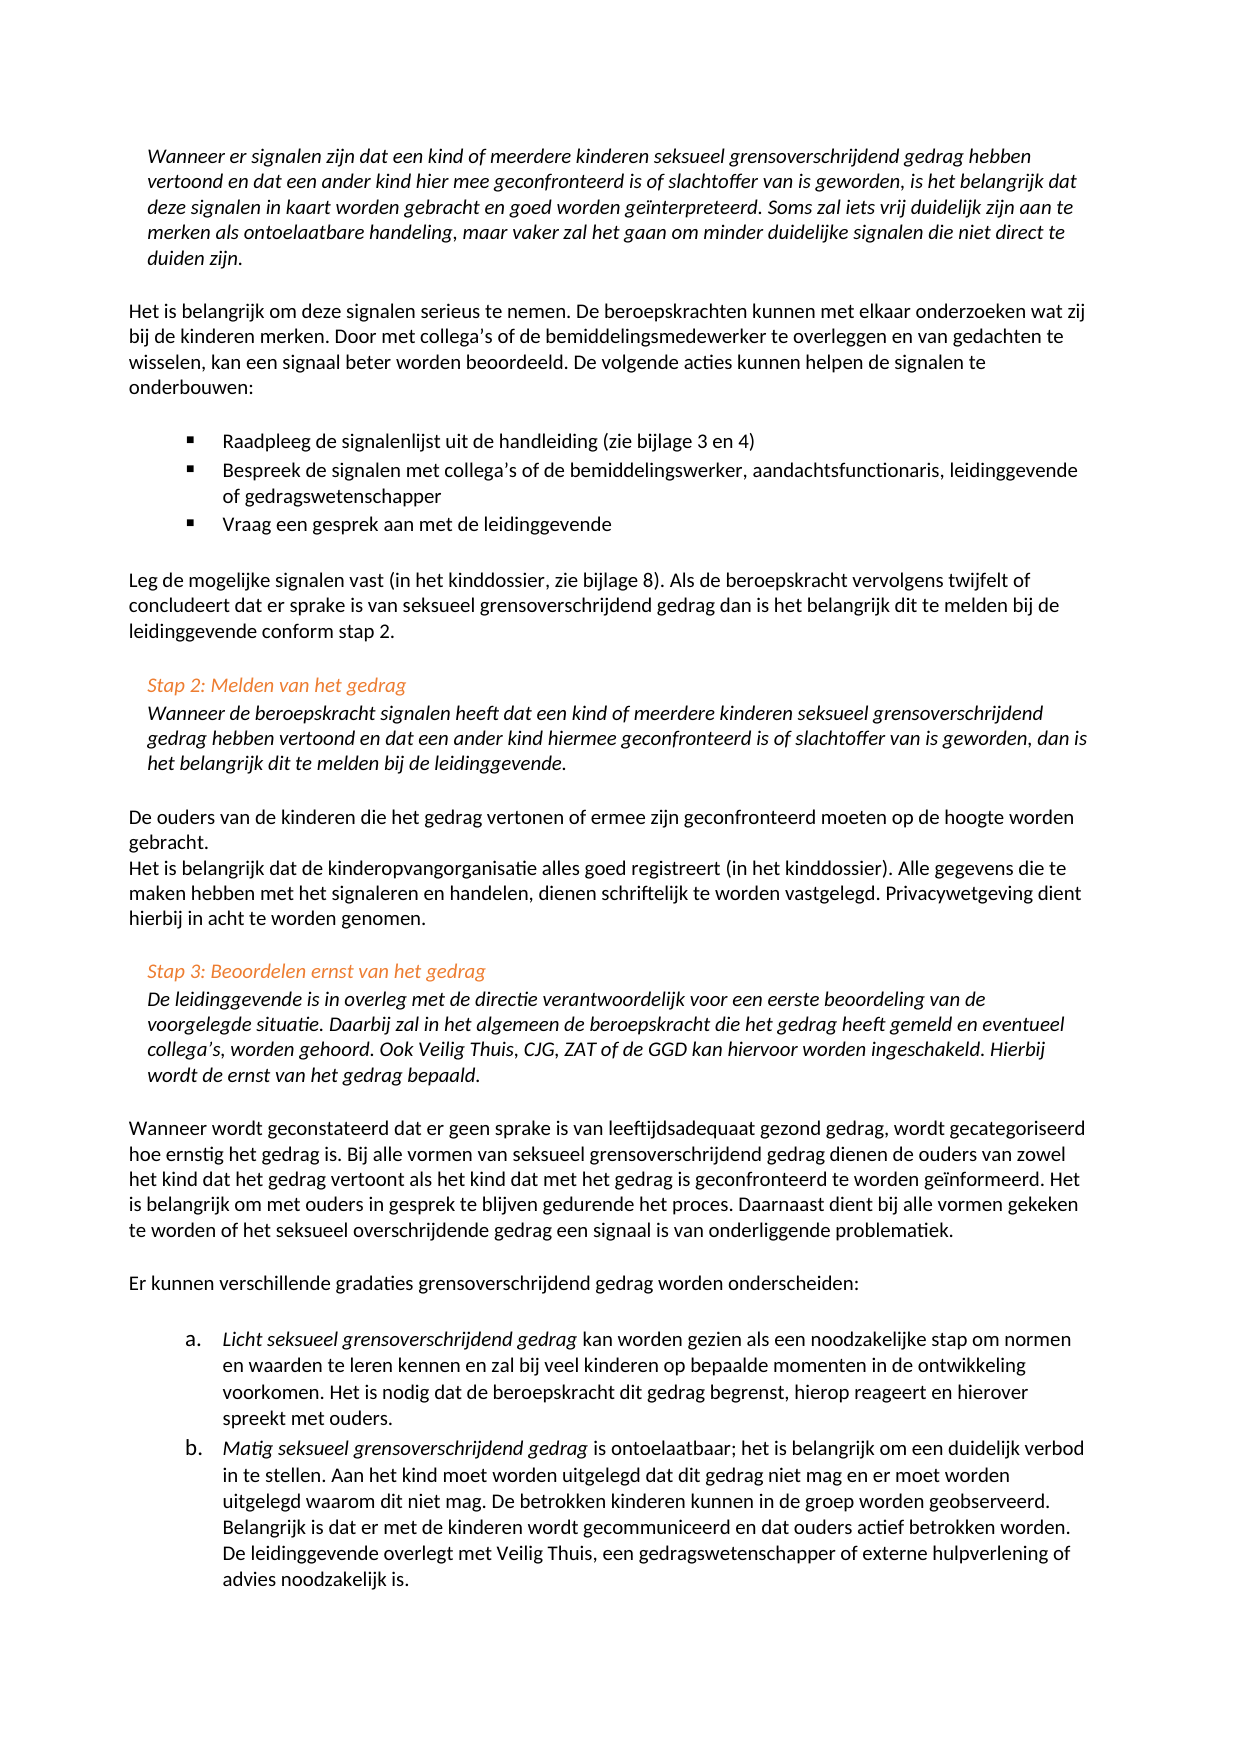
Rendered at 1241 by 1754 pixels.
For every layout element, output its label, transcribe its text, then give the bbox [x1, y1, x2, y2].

text Leg de mogelijke signalen vast (in het kinddossier, zie bijlage 8). Als de beroepskracht vervolgens twijfelt of concludeert dat er sprake is van seksueel grensoverschrijdend gedrag dan is het belangrijk dit te melden bij de leidinggevende conform stap 2. [129, 567, 1093, 643]
list Raadpleeg de signalenlijst uit de handleiding (zie bijlage 3 en 4) [185, 428, 1093, 454]
text Het is belangrijk dat de kinderopvangorganisatie alles goed registreert (in het kinddossier). Alle gegevens die te maken hebben met het signaleren en handelen, dienen schriftelijk te worden vastgelegd. Privacywetgeving dient hierbij in acht te worden genomen. [129, 855, 1093, 931]
text De leidinggevende is in overleg met de directie verantwoordelijk voor een eerste beoordeling van de voorgelegde situatie. Daarbij zal in het algemeen de beroepskracht die het gedrag heeft gemeld en eventueel collega’s, worden gehoord. Ook Veilig Thuis, CJG, ZAT of de GGD kan hiervoor worden ingeschakeld. Hierbij wordt de ernst van het gedrag bepaald. [147, 986, 1094, 1087]
text Wanneer wordt geconstateerd dat er geen sprake is van leeftijdsadequaat gezond gedrag, wordt gecategoriseerd hoe ernstig het gedrag is. Bij alle vormen van seksueel grensoverschrijdend gedrag dienen de ouders van zowel het kind dat het gedrag vertoont als het kind dat met het gedrag is geconfronteerd te worden geïnformeerd. Het is belangrijk om met ouders in gesprek te blijven gedurende het proces. Daarnaast dient bij alle vormen gekeken te worden of het seksueel overschrijdende gedrag een signaal is van onderliggende problematiek. [129, 1115, 1093, 1242]
text Stap 2: Melden van het gedrag [147, 672, 1201, 698]
list Licht seksueel grensoverschrijdend gedrag kan worden gezien als een noodzakelijke stap om normen en waarden te leren kennen en zal bij veel kinderen op bepaalde momenten in de ontwikkeling voorkomen. Het is nodig dat de beroepskracht dit gedrag begrenst, hierop reageert en hierover spreekt met ouders. [185, 1324, 1093, 1430]
text Wanneer er signalen zijn dat een kind of meerdere kinderen seksueel grensoverschrijdend gedrag hebben vertoond en dat een ander kind hier mee geconfronteerd is of slachtoffer van is geworden, is het belangrijk dat deze signalen in kaart worden gebracht en goed worden geïnterpreteerd. Soms zal iets vrij duidelijk zijn aan te merken als ontoelaatbare handeling, maar vaker zal het gaan om minder duidelijke signalen die niet direct te duiden zijn. [147, 143, 1094, 270]
text Stap 3: Beoordelen ernst van het gedrag [147, 958, 1201, 984]
list Matig seksueel grensoverschrijdend gedrag is ontoelaatbaar; het is belangrijk om een duidelijk verbod in te stellen. Aan het kind moet worden uitgelegd dat dit gedrag niet mag en er moet worden uitgelegd waarom dit niet mag. De betrokken kinderen kunnen in de groep worden geobserveerd. Belangrijk is dat er met de kinderen wordt gecommuniceerd en dat ouders actief betrokken worden. De leidinggevende overlegt met Veilig Thuis, een gedragswetenschapper of externe hulpverlening of advies noodzakelijk is. [185, 1433, 1093, 1592]
text Wanneer de beroepskracht signalen heeft dat een kind of meerdere kinderen seksueel grensoverschrijdend gedrag hebben vertoond en dat een ander kind hiermee geconfronteerd is of slachtoffer van is geworden, dan is het belangrijk dit te melden bij de leidinggevende. [147, 700, 1094, 776]
text Er kunnen verschillende gradaties grensoverschrijdend gedrag worden onderscheiden: [129, 1270, 1093, 1295]
list Bespreek de signalen met collega’s of de bemiddelingswerker, aandachtsfunctionaris, leidinggevende of gedragswetenschapper [185, 457, 1093, 508]
list Vraag een gesprek aan met de leidinggevende [185, 511, 1093, 537]
text Het is belangrijk om deze signalen serieus te nemen. De beroepskrachten kunnen met elkaar onderzoeken wat zij bij de kinderen merken. Door met collega’s of de bemiddelingsmedewerker te overleggen en van gedachten te wisselen, kan een signaal beter worden beoordeeld. De volgende acties kunnen helpen de signalen te onderbouwen: [129, 298, 1093, 400]
text De ouders van de kinderen die het gedrag vertonen of ermee zijn geconfronteerd moeten op de hoogte worden gebracht. [129, 804, 1093, 855]
